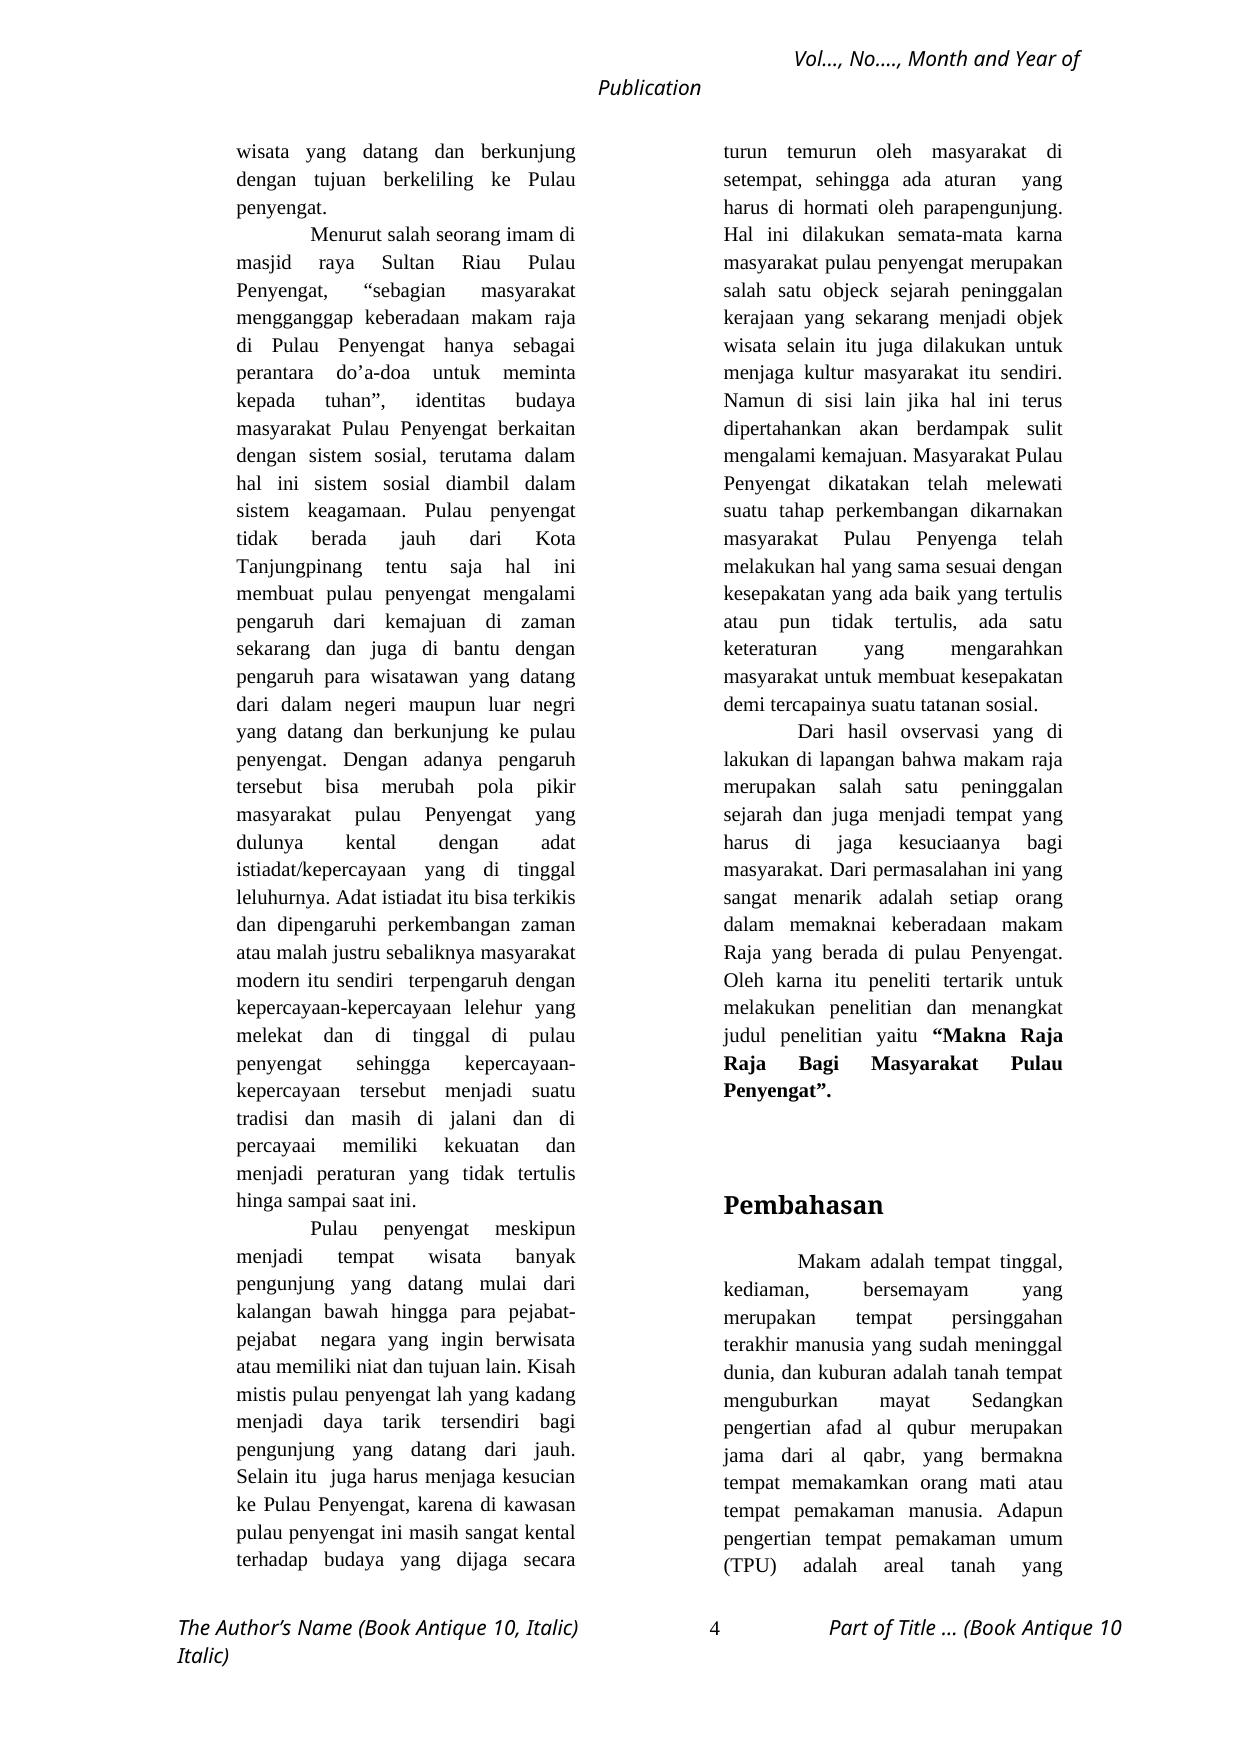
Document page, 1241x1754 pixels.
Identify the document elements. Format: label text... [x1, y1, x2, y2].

text Menurut salah seorang imam di masjid raya Sultan Riau Pulau Penyengat, “sebagian masyarakat mengganggap keberadaan makam raja di Pulau Penyengat hanya sebagai perantara do’a-doa untuk meminta kepada tuhan”, identitas budaya masyarakat Pulau Penyengat berkaitan dengan sistem sosial, terutama dalam hal ini sistem sosial diambil dalam sistem keagamaan. Pulau penyengat tidak berada jauh dari Kota Tanjungpinang tentu saja hal ini membuat pulau penyengat mengalami pengaruh dari kemajuan di zaman sekarang dan juga di bantu dengan pengaruh para wisatawan yang datang dari dalam negeri maupun luar negri yang datang dan berkunjung ke pulau penyengat. Dengan adanya pengaruh tersebut bisa merubah pola pikir masyarakat pulau Penyengat yang dulunya kental dengan adat istiadat/kepercayaan yang di tinggal leluhurnya. Adat istiadat itu bisa terkikis dan dipengaruhi perkembangan zaman atau malah justru sebaliknya masyarakat modern itu sendiri terpengaruh dengan kepercayaan-kepercayaan lelehur yang melekat dan di tinggal di pulau penyengat sehingga kepercayaan-kepercayaan tersebut menjadi suatu tradisi dan masih di jalani dan di percayaai memiliki kekuatan dan menjadi peraturan yang tidak tertulis hinga sampai saat ini. [236, 222, 576, 1212]
text Pembahasan [723, 1188, 1063, 1222]
text Pulau penyengat meskipun menjadi tempat wisata banyak pengunjung yang datang mulai dari kalangan bawah hingga para pejabat-pejabat negara yang ingin berwisata atau memiliki niat dan tujuan lain. Kisah mistis pulau penyengat lah yang kadang menjadi daya tarik tersendiri bagi pengunjung yang datang dari jauh. Selain itu juga harus menjaga kesucian ke Pulau Penyengat, karena di kawasan pulau penyengat ini masih sangat kental terhadap budaya yang dijaga secara turun temurun oleh masyarakat di setempat, sehingga ada aturan yang harus di hormati oleh parapengunjung. Hal ini dilakukan semata-mata karna masyarakat pulau penyengat merupakan salah satu objeck sejarah peninggalan kerajaan yang sekarang menjadi objek wisata selain itu juga dilakukan untuk menjaga kultur masyarakat itu sendiri. Namun di sisi lain jika hal ini terus dipertahankan akan berdampak sulit mengalami kemajuan. Masyarakat Pulau Penyengat dikatakan telah melewati suatu tahap perkembangan dikarnakan masyarakat Pulau Penyenga telah melakukan hal yang sama sesuai dengan kesepakatan yang ada baik yang tertulis atau pun tidak tertulis, ada satu keteraturan yang mengarahkan masyarakat untuk membuat kesepakatan demi tercapainya suatu tatanan sosial. [723, 139, 1063, 716]
text Dari hasil ovservasi yang di lakukan di lapangan bahwa makam raja merupakan salah satu peninggalan sejarah dan juga menjadi tempat yang harus di jaga kesuciaanya bagi masyarakat. Dari permasalahan ini yang sangat menarik adalah setiap orang dalam memaknai keberadaan makam Raja yang berada di pulau Penyengat. Oleh karna itu peneliti tertarik untuk melakukan penelitian dan menangkat judul penelitian yaitu “Makna Raja Raja Bagi Masyarakat Pulau Penyengat”. [723, 719, 1063, 1102]
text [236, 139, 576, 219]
text Pulau penyengat meskipun menjadi tempat wisata banyak pengunjung yang datang mulai dari kalangan bawah hingga para pejabat-pejabat negara yang ingin berwisata atau memiliki niat dan tujuan lain. Kisah mistis pulau penyengat lah yang kadang menjadi daya tarik tersendiri bagi pengunjung yang datang dari jauh. Selain itu juga harus menjaga kesucian ke Pulau Penyengat, karena di kawasan pulau penyengat ini masih sangat kental terhadap budaya yang dijaga secara turun temurun oleh masyarakat di setempat, sehingga ada aturan yang harus di hormati oleh parapengunjung. Hal ini dilakukan semata-mata karna masyarakat pulau penyengat merupakan salah satu objeck sejarah peninggalan kerajaan yang sekarang menjadi objek wisata selain itu juga dilakukan untuk menjaga kultur masyarakat itu sendiri. Namun di sisi lain jika hal ini terus dipertahankan akan berdampak sulit mengalami kemajuan. Masyarakat Pulau Penyengat dikatakan telah melewati suatu tahap perkembangan dikarnakan masyarakat Pulau Penyenga telah melakukan hal yang sama sesuai dengan kesepakatan yang ada baik yang tertulis atau pun tidak tertulis, ada satu keteraturan yang mengarahkan masyarakat untuk membuat kesepakatan demi tercapainya suatu tatanan sosial. [236, 1216, 576, 1571]
